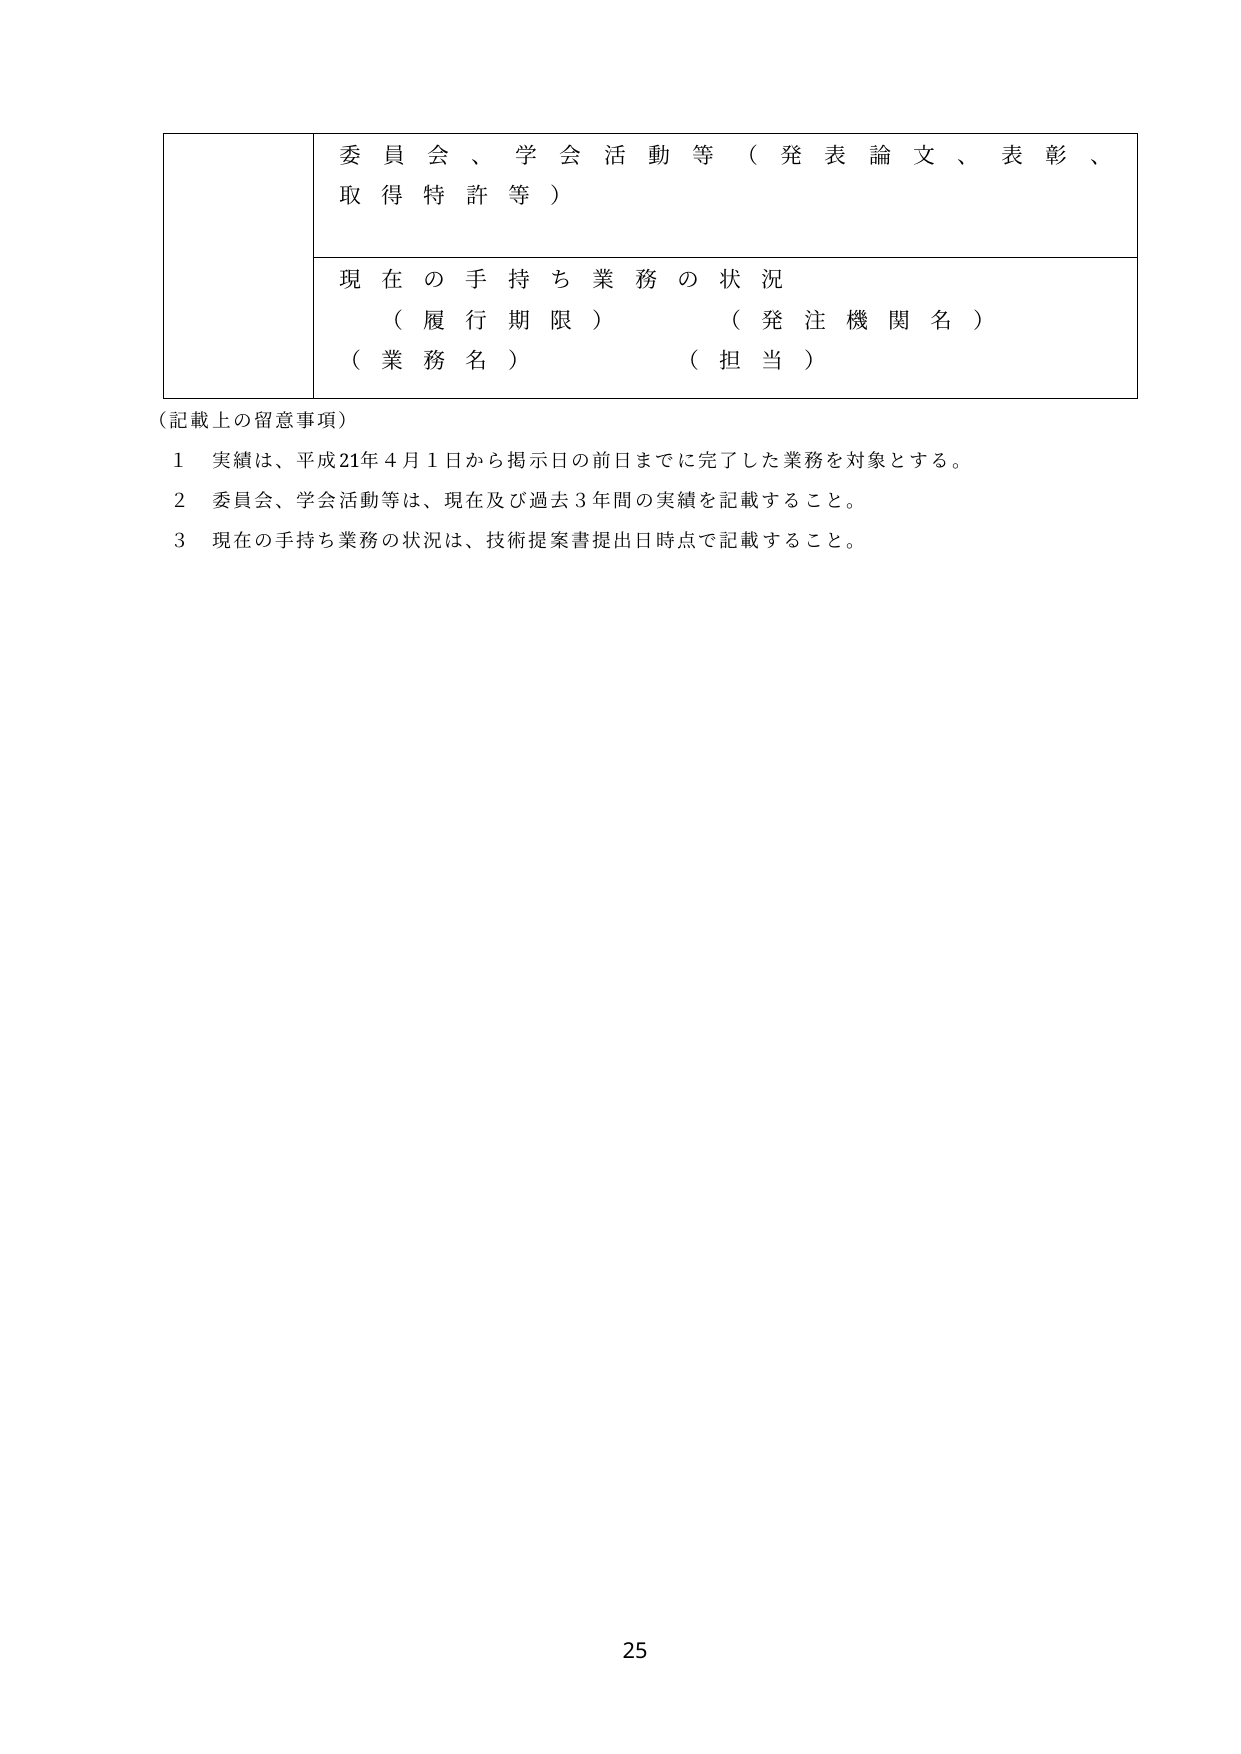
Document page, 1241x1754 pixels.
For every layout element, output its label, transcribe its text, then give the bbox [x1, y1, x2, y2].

table_cell 現在の手持ち業務の状況 （履行期限） （発注機関名） （業務名） （担当） [314, 258, 1137, 398]
text １ 実績は、平成21年４月１日から掲示日の前日までに完了した業務を対象とする。 [148, 439, 1121, 479]
text ２ 委員会、学会活動等は、現在及び過去３年間の実績を記載すること。 [169, 479, 1121, 519]
text ３ 現在の手持ち業務の状況は、技術提案書提出日時点で記載すること。 [169, 519, 1121, 560]
table_cell 委員会、学会活動等（発表論文、表彰、取得特許等） [314, 134, 1137, 257]
text （記載上の留意事項） [148, 399, 1121, 439]
